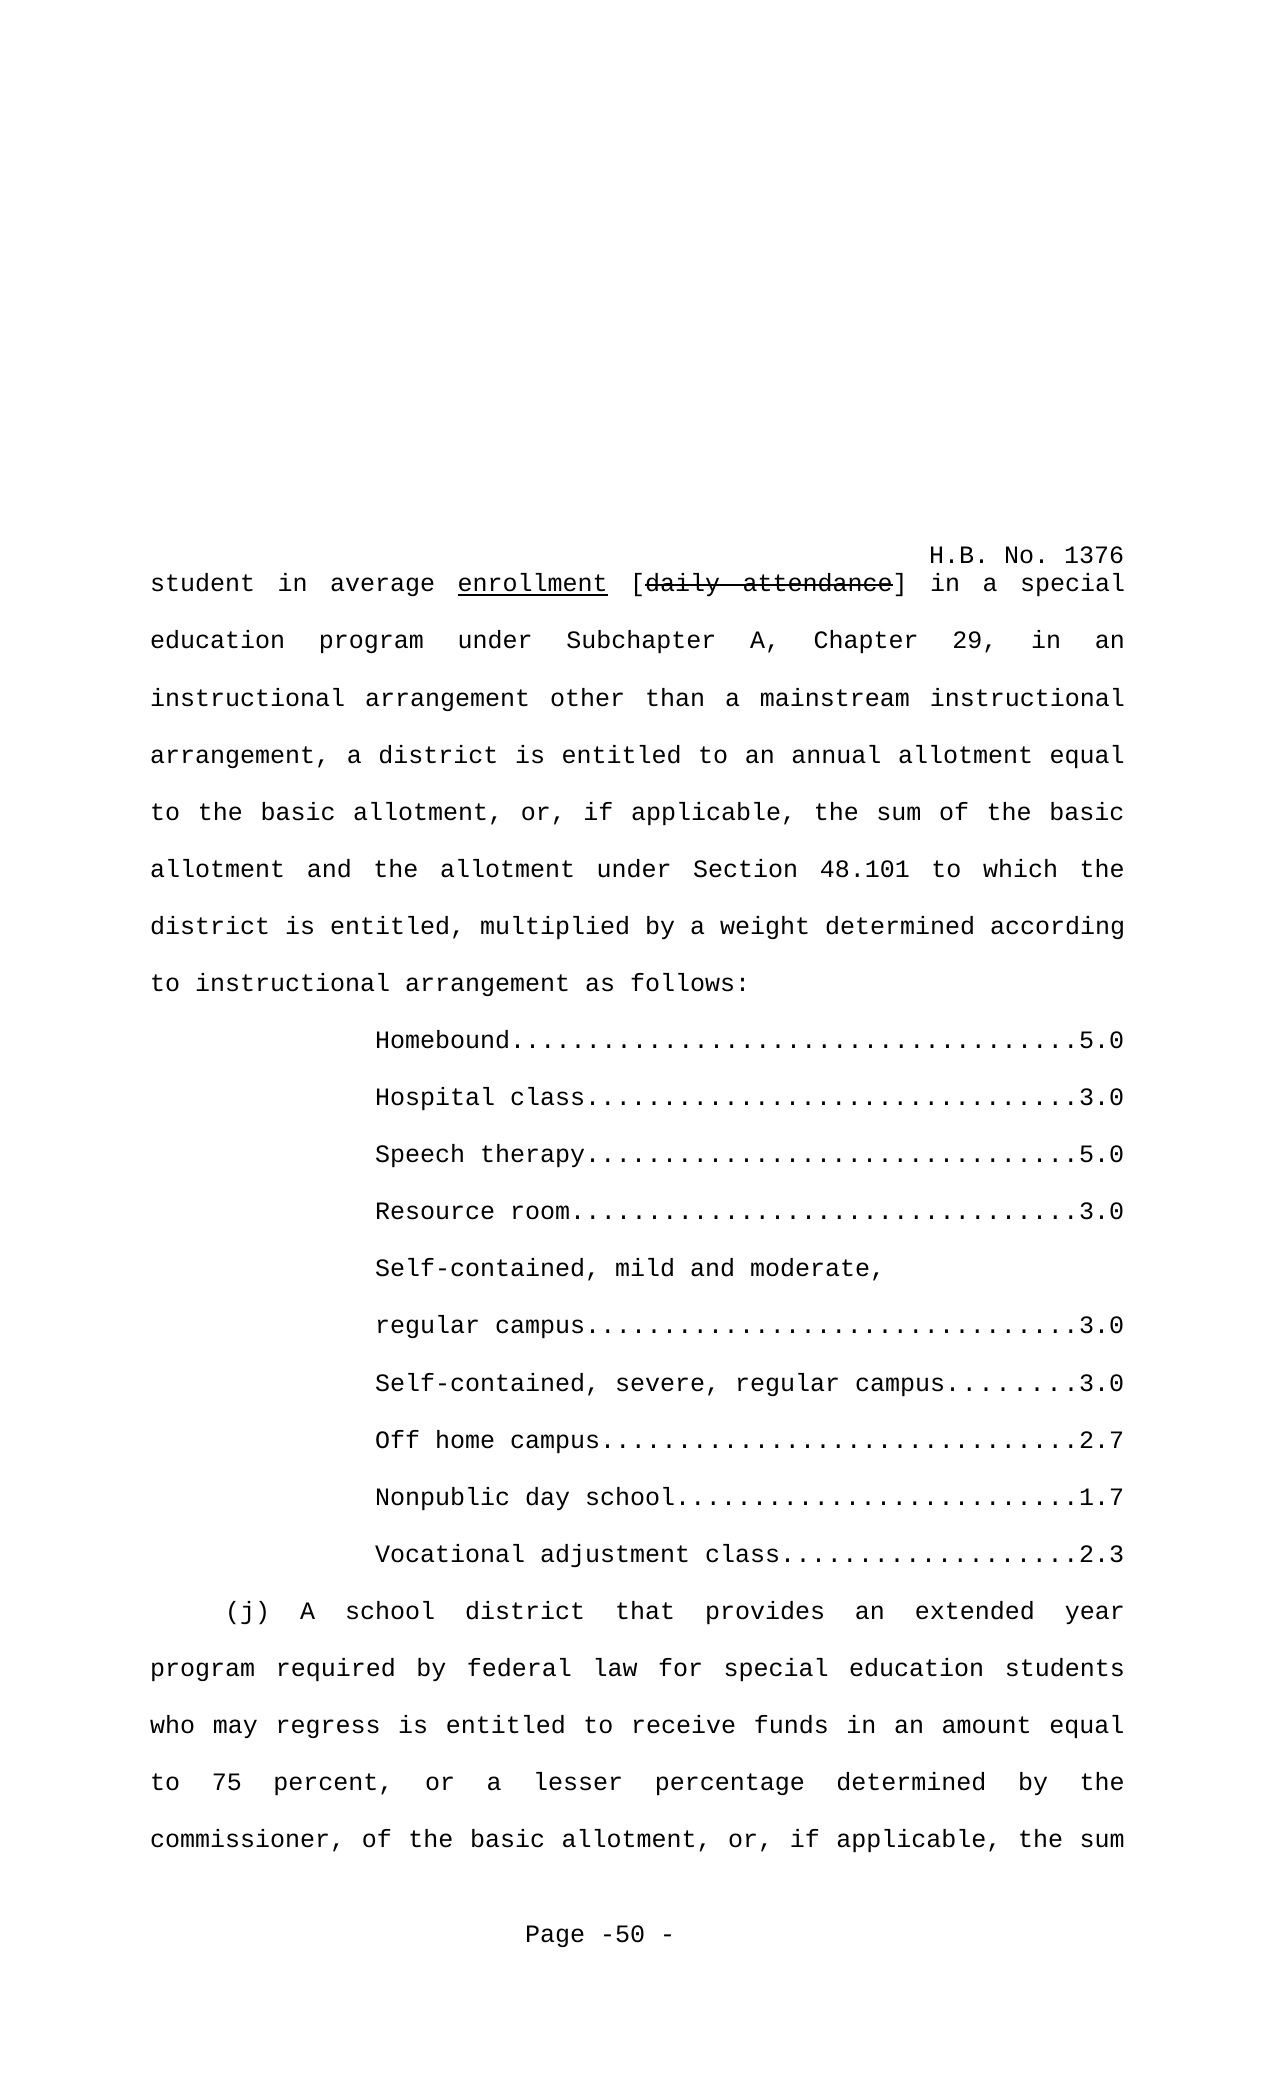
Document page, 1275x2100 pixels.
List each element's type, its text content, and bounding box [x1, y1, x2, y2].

text Homebound 5.0 [150, 1027, 1125, 1056]
text regular campus 3.0 [150, 1313, 1125, 1341]
text Self-contained, severe, regular campus 3.0 [150, 1370, 1125, 1398]
text Self-contained, mild and moderate, [150, 1256, 1125, 1284]
text Nonpublic day school 1.7 [150, 1484, 1125, 1513]
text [150, 571, 1125, 999]
text Speech therapy 5.0 [150, 1142, 1125, 1170]
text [150, 1598, 1125, 1855]
text Hospital class 3.0 [150, 1084, 1125, 1113]
text Off home campus 2.7 [150, 1427, 1125, 1456]
text Resource room 3.0 [150, 1199, 1125, 1227]
text Vocational adjustment class 2.3 [150, 1541, 1125, 1570]
